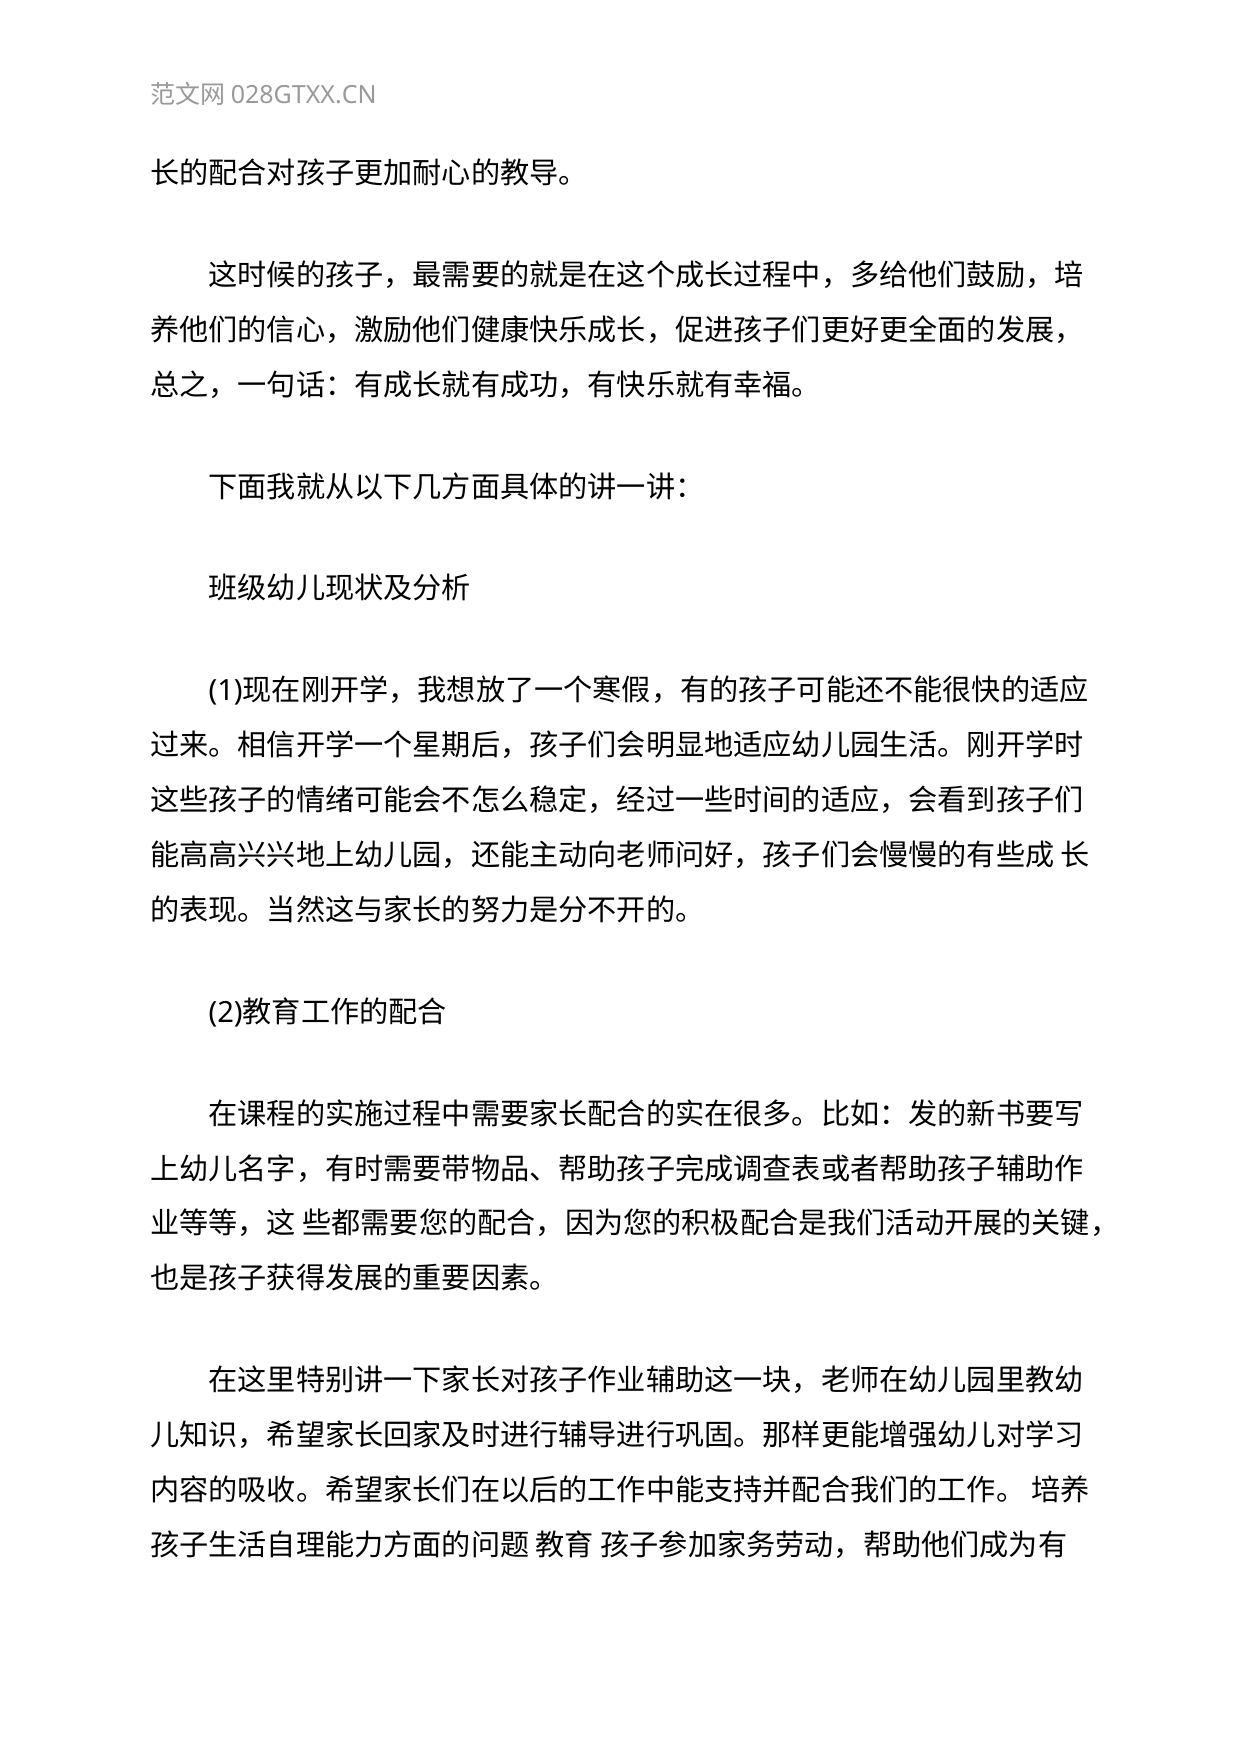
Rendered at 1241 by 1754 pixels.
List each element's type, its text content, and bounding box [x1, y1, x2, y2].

text 班级幼儿现状及分析 [150, 565, 1090, 607]
text 下面我就从以下几方面具体的讲一讲： [150, 463, 1090, 506]
text (1)现在刚开学，我想放了一个寒假，有的孩子可能还不能很快的适应过来。相信开学一个星期后，孩子们会明显地适应幼儿园生活。刚开学时这些孩子的情绪可能会不怎么稳定，经过一些时间的适应，会看到孩子们能高高兴兴地上幼儿园，还能主动向老师问好，孩子们会慢慢的有些成 长的表现。当然这与家长的努力是分不开的。 [150, 667, 1090, 929]
text 这时候的孩子，最需要的就是在这个成长过程中，多给他们鼓励，培养他们的信心，激励他们健康快乐成长，促进孩子们更好更全面的发展，总之，一句话：有成长就有成功，有快乐就有幸福。 [150, 252, 1090, 404]
text 在课程的实施过程中需要家长配合的实在很多。比如：发的新书要写上幼儿名字，有时需要带物品、帮助孩子完成调查表或者帮助孩子辅助作业等等，这 些都需要您的配合，因为您的积极配合是我们活动开展的关键，也是孩子获得发展的重要因素。 [150, 1090, 1090, 1297]
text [150, 150, 1090, 192]
text (2)教育工作的配合 [150, 988, 1090, 1031]
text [150, 1357, 1090, 1564]
